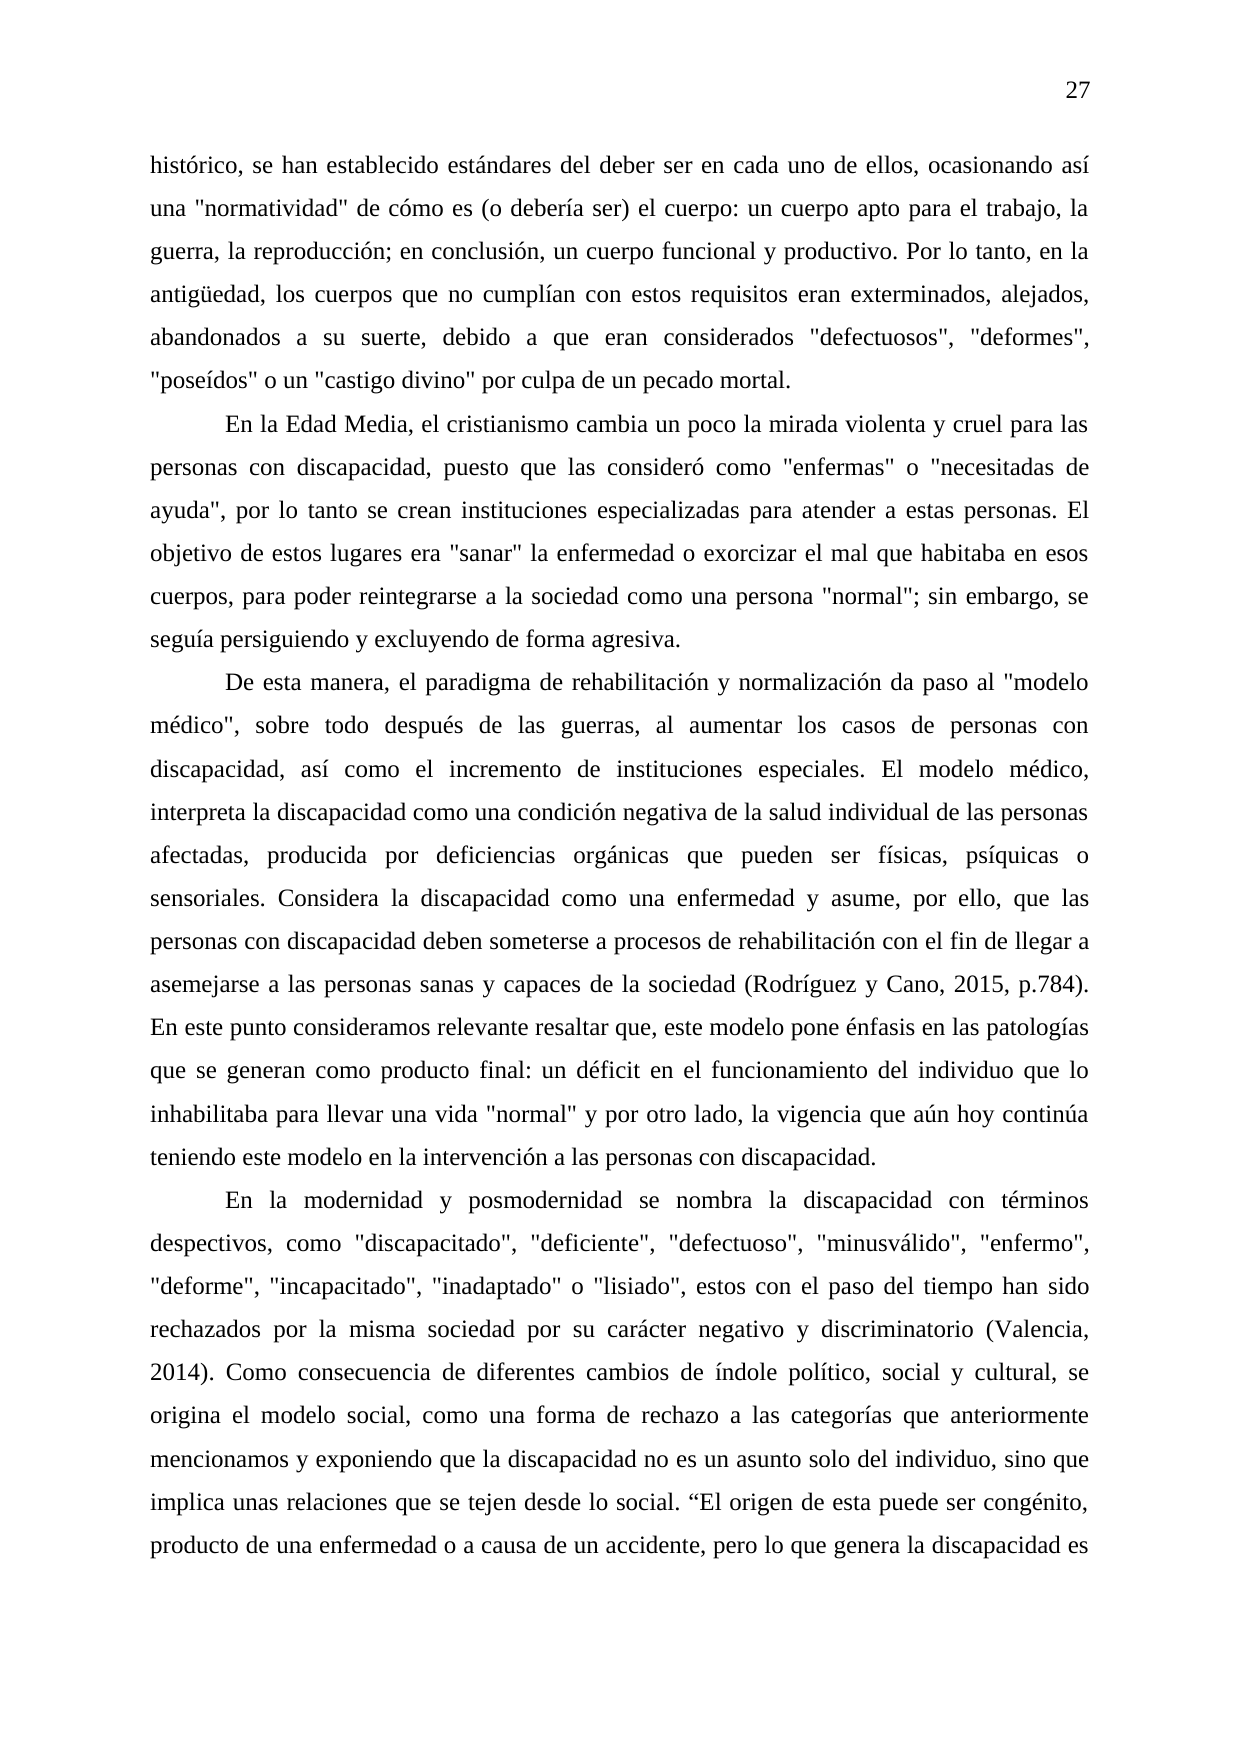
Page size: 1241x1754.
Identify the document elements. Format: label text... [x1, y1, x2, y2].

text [150, 150, 1090, 394]
text De esta manera, el paradigma de rehabilitación y normalización da paso al "modelo médico", sobre todo después de las guerras, al aumentar los casos de personas con discapacidad, así como el incremento de instituciones especiales. El modelo médico, interpreta la discapacidad como una condición negativa de la salud individual de las personas afectadas, producida por deficiencias orgánicas que pueden ser físicas, psíquicas o sensoriales. Considera la discapacidad como una enfermedad y asume, por ello, que las personas con discapacidad deben someterse a procesos de rehabilitación con el fin de llegar a asemejarse a las personas sanas y capaces de la sociedad (Rodríguez y Cano, 2015, p.784). En este punto consideramos relevante resaltar que, este modelo pone énfasis en las patologías que se generan como producto final: un déficit en el funcionamiento del individuo que lo inhabilitaba para llevar una vida "normal" y por otro lado, la vigencia que aún hoy continúa teniendo este modelo en la intervención a las personas con discapacidad. [150, 667, 1090, 1171]
text En la Edad Media, el cristianismo cambia un poco la mirada violenta y cruel para las personas con discapacidad, puesto que las consideró como "enfermas" o "necesitadas de ayuda", por lo tanto se crean instituciones especializadas para atender a estas personas. El objetivo de estos lugares era "sanar" la enfermedad o exorcizar el mal que habitaba en esos cuerpos, para poder reintegrarse a la sociedad como una persona "normal"; sin embargo, se seguía persiguiendo y excluyendo de forma agresiva. [150, 409, 1090, 653]
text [150, 1185, 1090, 1559]
